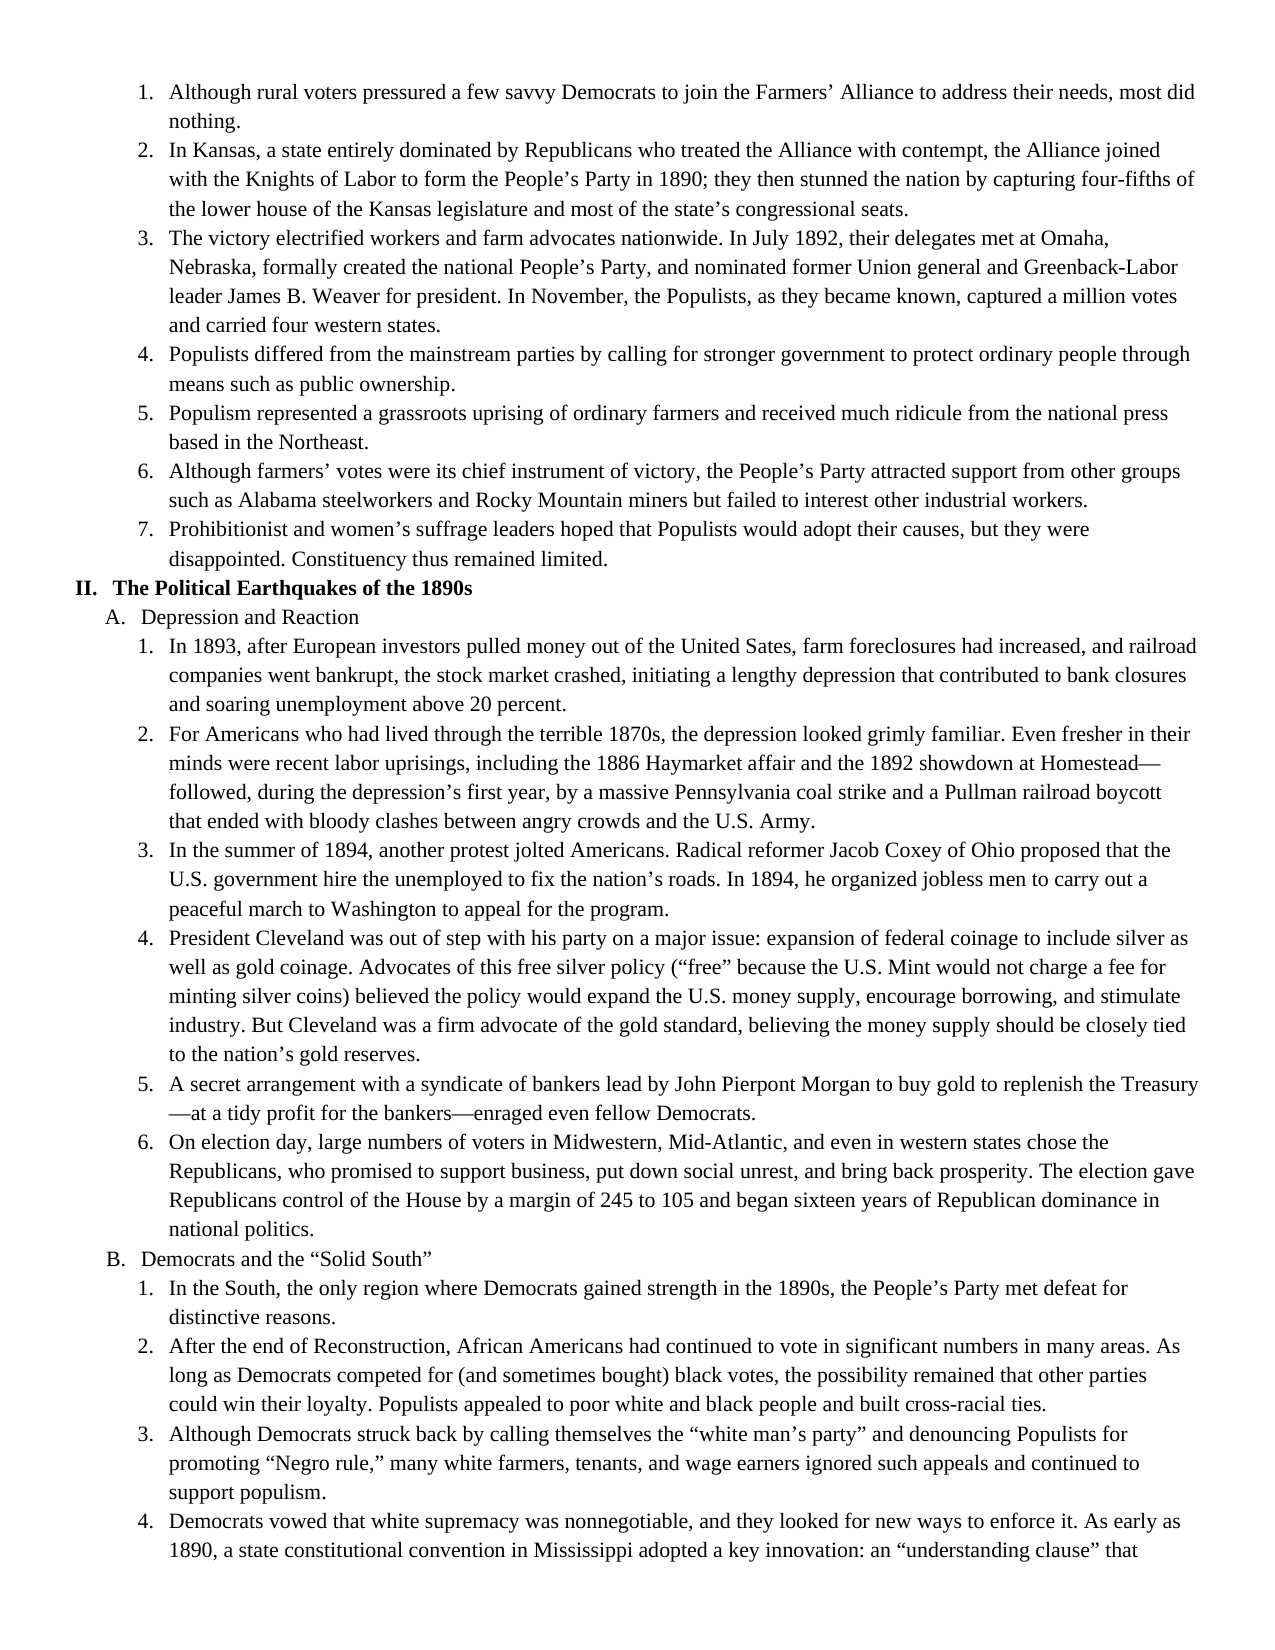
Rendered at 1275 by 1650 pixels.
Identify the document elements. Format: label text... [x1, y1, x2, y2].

text 7. Prohibitionist and women’s suffrage leaders hoped that Populists would adopt their causes, but they were disappointed. Constituency thus remained limited. [75, 512, 1200, 571]
text 5. Populism represented a grassroots uprising of ordinary farmers and received much ridicule from the national press based in the Northeast. [75, 396, 1200, 454]
text B. Democrats and the “Solid South” [75, 1242, 1200, 1271]
text 1. Although rural voters pressured a few savvy Democrats to join the Farmers’ Alliance to address their needs, most did nothing. [75, 75, 1200, 133]
text 4. President Cleveland was out of step with his party on a major issue: expansion of federal coinage to include silver as well as gold coinage. Advocates of this free silver policy (“free” because the U.S. Mint would not charge a fee for minting silver coins) believed the policy would expand the U.S. money supply, encourage borrowing, and stimulate industry. But Cleveland was a firm advocate of the gold standard, believing the money supply should be closely tied to the nation’s gold reserves. [75, 921, 1200, 1067]
text 6. Although farmers’ votes were its chief instrument of victory, the People’s Party attracted support from other groups such as Alabama steelworkers and Rocky Mountain miners but failed to interest other industrial workers. [75, 454, 1200, 512]
text 1. In the South, the only region where Democrats gained strength in the 1890s, the People’s Party met defeat for distinctive reasons. [75, 1271, 1200, 1329]
text 4. Populists differed from the mainstream parties by calling for stronger government to protect ordinary people through means such as public ownership. [75, 337, 1200, 396]
text 3. In the summer of 1894, another protest jolted Americans. Radical reformer Jacob Coxey of Ohio proposed that the U.S. government hire the unemployed to fix the nation’s roads. In 1894, he organized jobless men to carry out a peaceful march to Washington to appeal for the program. [75, 833, 1200, 921]
text 5. A secret arrangement with a syndicate of bankers lead by John Pierpont Morgan to buy gold to replenish the Treasury—at a tidy profit for the bankers—enraged even fellow Democrats. [75, 1067, 1200, 1125]
text 3. The victory electrified workers and farm advocates nationwide. In July 1892, their delegates met at Omaha, Nebraska, formally created the national People’s Party, and nominated former Union general and Greenback-Labor leader James B. Weaver for president. In November, the Populists, as they became known, captured a million votes and carried four western states. [75, 221, 1200, 337]
text 2. After the end of Reconstruction, African Americans had continued to vote in significant numbers in many areas. As long as Democrats competed for (and sometimes bought) black votes, the possibility remained that other parties could win their loyalty. Populists appealed to poor white and black people and built cross-racial ties. [75, 1329, 1200, 1417]
text 2. In Kansas, a state entirely dominated by Republicans who treated the Alliance with contempt, the Alliance joined with the Knights of Labor to form the People’s Party in 1890; they then stunned the nation by capturing four-fifths of the lower house of the Kansas legislature and most of the state’s congressional seats. [75, 133, 1200, 221]
text II. The Political Earthquakes of the 1890s [75, 571, 1200, 600]
text A. Depression and Reaction [75, 600, 1200, 629]
text 1. In 1893, after European investors pulled money out of the United Sates, farm foreclosures had increased, and railroad companies went bankrupt, the stock market crashed, initiating a lengthy depression that contributed to bank closures and soaring unemployment above 20 percent. [75, 629, 1200, 717]
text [75, 1504, 1200, 1562]
text 6. On election day, large numbers of voters in Midwestern, Mid-Atlantic, and even in western states chose the Republicans, who promised to support business, put down social unrest, and bring back prosperity. The election gave Republicans control of the House by a margin of 245 to 105 and began sixteen years of Republican dominance in national politics. [75, 1125, 1200, 1242]
text 3. Although Democrats struck back by calling themselves the “white man’s party” and denouncing Populists for promoting “Negro rule,” many white farmers, tenants, and wage earners ignored such appeals and continued to support populism. [75, 1417, 1200, 1504]
text 2. For Americans who had lived through the terrible 1870s, the depression looked grimly familiar. Even fresher in their minds were recent labor uprisings, including the 1886 Haymarket affair and the 1892 showdown at Homestead—followed, during the depression’s first year, by a massive Pennsylvania coal strike and a Pullman railroad boycott that ended with bloody clashes between angry crowds and the U.S. Army. [75, 717, 1200, 833]
